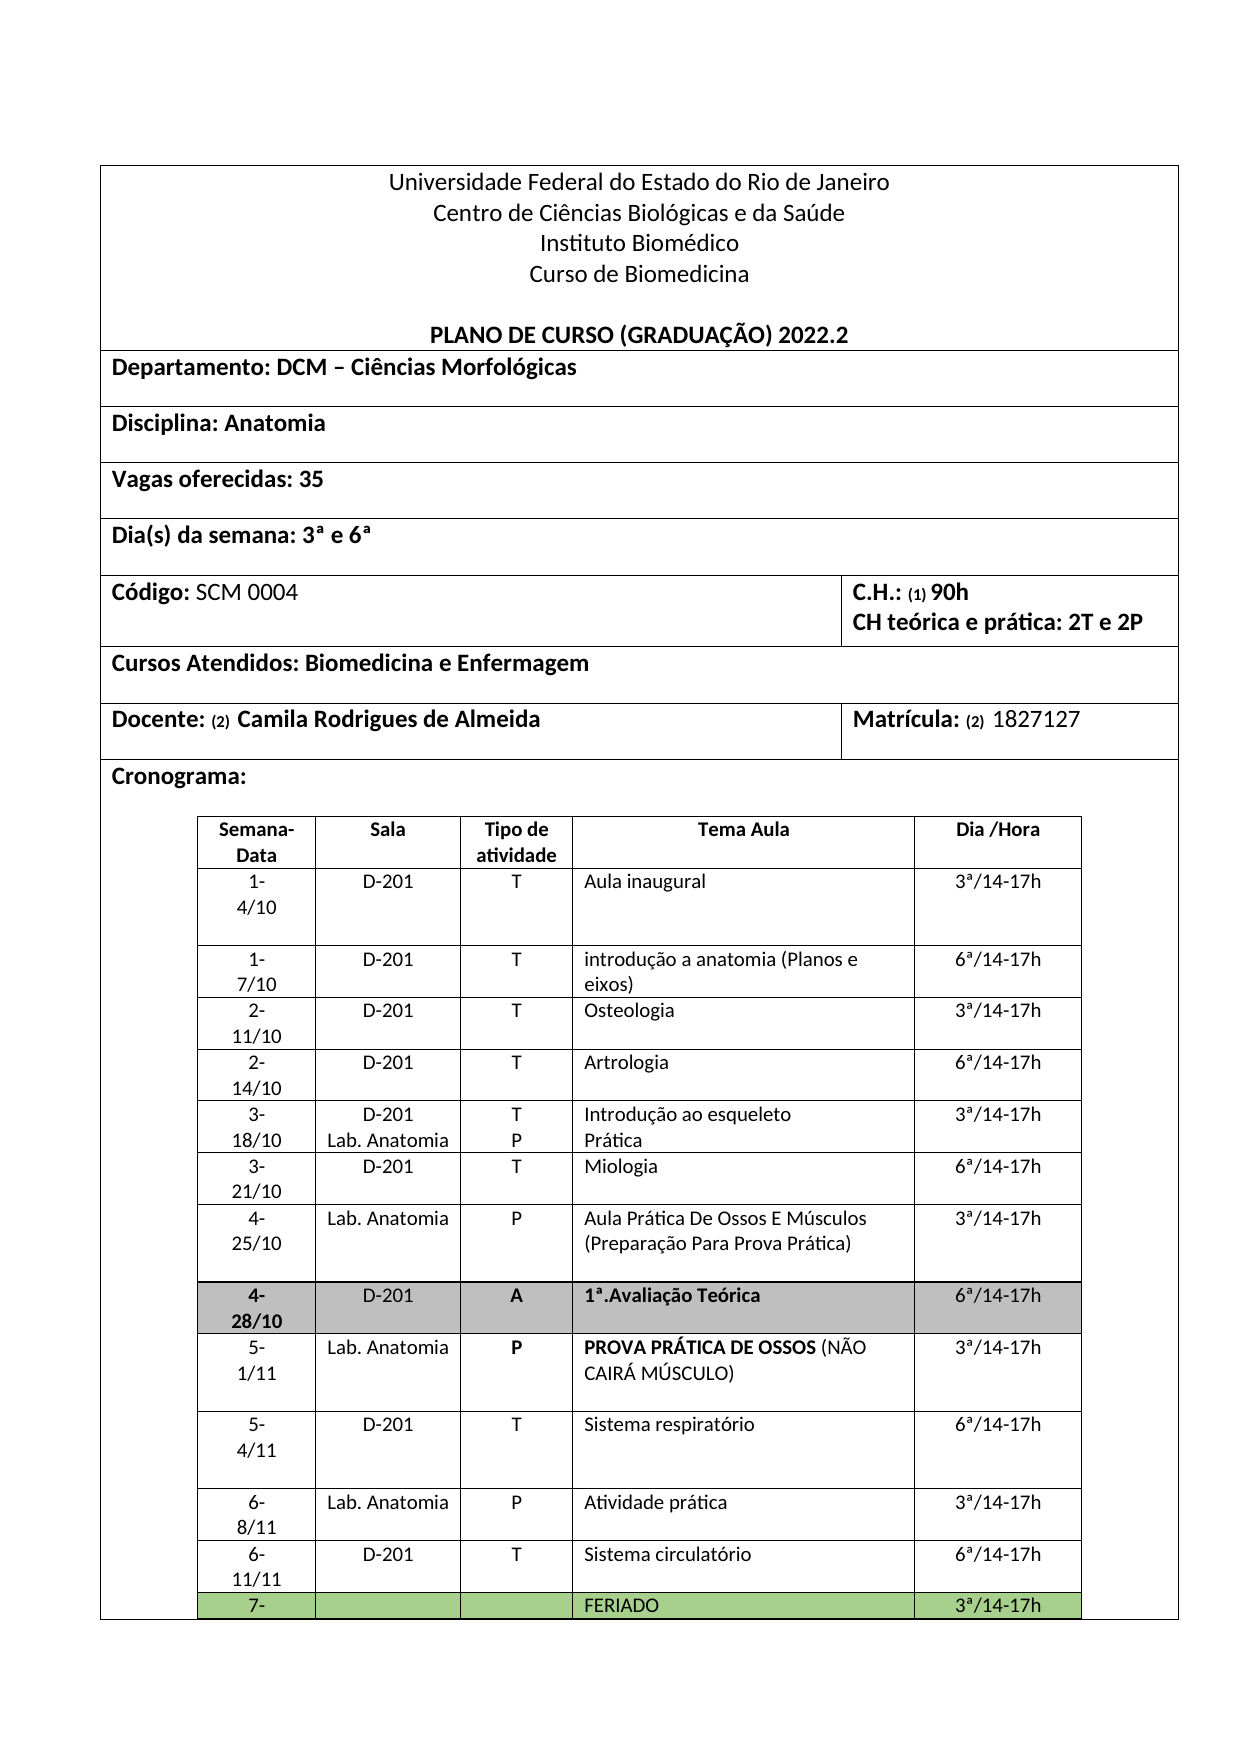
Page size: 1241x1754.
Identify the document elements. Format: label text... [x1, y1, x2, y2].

table_cell Disciplina: Anatomia [101, 407, 1178, 462]
table_cell Código: SCM 0004 [101, 576, 841, 646]
table_cell Cronograma: [101, 760, 1178, 1619]
table_cell Docente: (2) Camila Rodrigues de Almeida [101, 704, 841, 759]
table_cell C.H.: (1) 90h CH teórica e prática: 2T e 2P [842, 576, 1178, 646]
table_cell Matrícula: (2) 1827127 [842, 704, 1178, 759]
table_header Universidade Federal do Estado do Rio de Janeiro Centro de Ciências Biológicas e da Saúde Instituto Biomédico Curso de Biomedicina PLANO DE CURSO (GRADUAÇÃO) 2022.2 [101, 166, 1178, 349]
table_cell Cursos Atendidos: Biomedicina e Enfermagem [101, 647, 1178, 702]
table_cell Departamento: DCM – Ciências Morfológicas [101, 351, 1178, 406]
table_cell Vagas oferecidas: 35 [101, 463, 1178, 518]
table_cell Dia(s) da semana: 3ª e 6ª [101, 519, 1178, 574]
